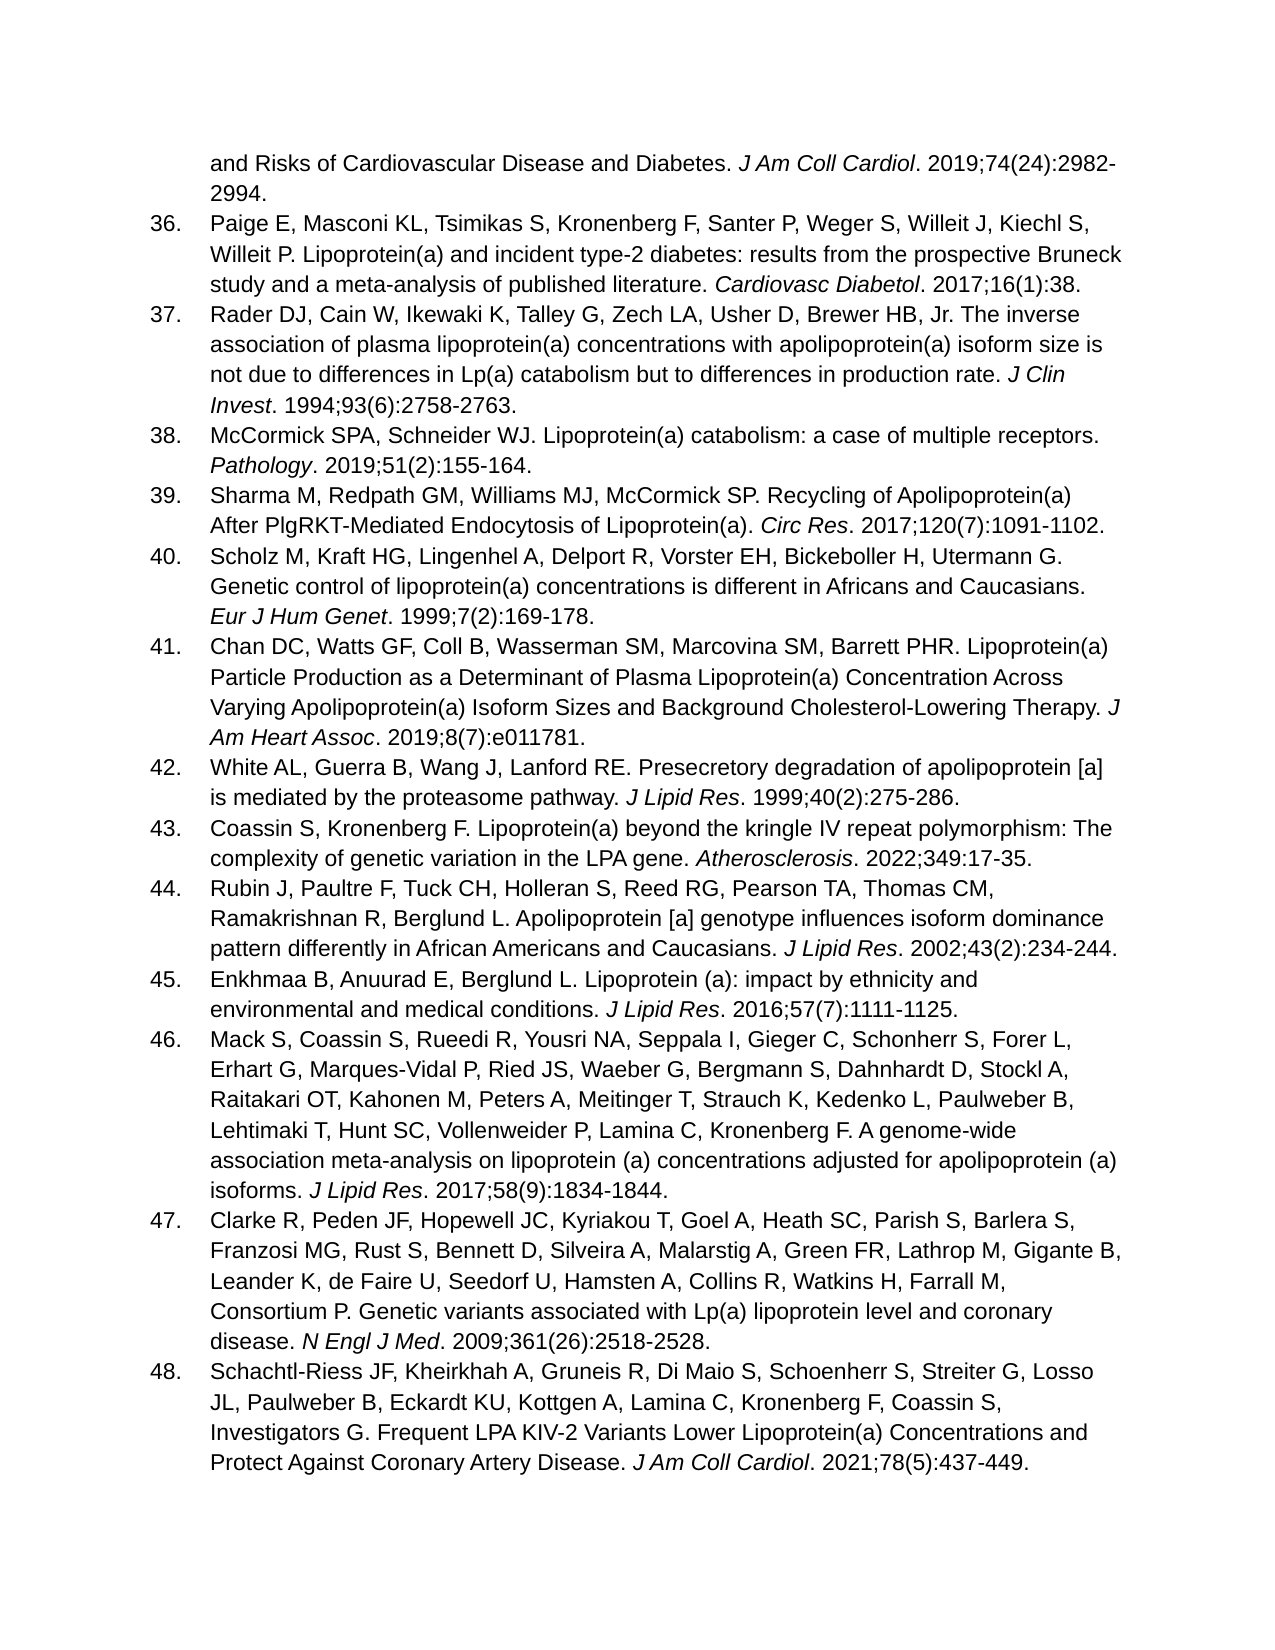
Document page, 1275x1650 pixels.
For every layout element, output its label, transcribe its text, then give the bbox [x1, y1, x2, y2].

text 43. Coassin S, Kronenberg F. Lipoprotein(a) beyond the kringle IV repeat polymorphism: The complexity of genetic variation in the LPA gene. Atherosclerosis. 2022;349:17-35. [150, 814, 1125, 871]
text 48. Schachtl-Riess JF, Kheirkhah A, Gruneis R, Di Maio S, Schoenherr S, Streiter G, Losso JL, Paulweber B, Eckardt KU, Kottgen A, Lamina C, Kronenberg F, Coassin S, Investigators G. Frequent LPA KIV-2 Variants Lower Lipoprotein(a) Concentrations and Protect Against Coronary Artery Disease. J Am Coll Cardiol. 2021;78(5):437-449. [150, 1358, 1125, 1475]
text 41. Chan DC, Watts GF, Coll B, Wasserman SM, Marcovina SM, Barrett PHR. Lipoprotein(a) Particle Production as a Determinant of Plasma Lipoprotein(a) Concentration Across Varying Apolipoprotein(a) Isoform Sizes and Background Cholesterol-Lowering Therapy. J Am Heart Assoc. 2019;8(7):e011781. [150, 633, 1125, 750]
text 42. White AL, Guerra B, Wang J, Lanford RE. Presecretory degradation of apolipoprotein [a] is mediated by the proteasome pathway. J Lipid Res. 1999;40(2):275-286. [150, 754, 1125, 811]
text 37. Rader DJ, Cain W, Ikewaki K, Talley G, Zech LA, Usher D, Brewer HB, Jr. The inverse association of plasma lipoprotein(a) concentrations with apolipoprotein(a) isoform size is not due to differences in Lp(a) catabolism but to differences in production rate. J Clin Invest. 1994;93(6):2758-2763. [150, 301, 1125, 418]
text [150, 150, 1125, 207]
text 40. Scholz M, Kraft HG, Lingenhel A, Delport R, Vorster EH, Bickeboller H, Utermann G. Genetic control of lipoprotein(a) concentrations is different in Africans and Caucasians. Eur J Hum Genet. 1999;7(2):169-178. [150, 543, 1125, 629]
text 46. Mack S, Coassin S, Rueedi R, Yousri NA, Seppala I, Gieger C, Schonherr S, Forer L, Erhart G, Marques-Vidal P, Ried JS, Waeber G, Bergmann S, Dahnhardt D, Stockl A, Raitakari OT, Kahonen M, Peters A, Meitinger T, Strauch K, Kedenko L, Paulweber B, Lehtimaki T, Hunt SC, Vollenweider P, Lamina C, Kronenberg F. A genome-wide association meta-analysis on lipoprotein (a) concentrations adjusted for apolipoprotein (a) isoforms. J Lipid Res. 2017;58(9):1834-1844. [150, 1026, 1125, 1203]
text 36. Paige E, Masconi KL, Tsimikas S, Kronenberg F, Santer P, Weger S, Willeit J, Kiechl S, Willeit P. Lipoprotein(a) and incident type-2 diabetes: results from the prospective Bruneck study and a meta-analysis of published literature. Cardiovasc Diabetol. 2017;16(1):38. [150, 210, 1125, 297]
text 38. McCormick SPA, Schneider WJ. Lipoprotein(a) catabolism: a case of multiple receptors. Pathology. 2019;51(2):155-164. [150, 422, 1125, 478]
text 44. Rubin J, Paultre F, Tuck CH, Holleran S, Reed RG, Pearson TA, Thomas CM, Ramakrishnan R, Berglund L. Apolipoprotein [a] genotype influences isoform dominance pattern differently in African Americans and Caucasians. J Lipid Res. 2002;43(2):234-244. [150, 875, 1125, 962]
text 45. Enkhmaa B, Anuurad E, Berglund L. Lipoprotein (a): impact by ethnicity and environmental and medical conditions. J Lipid Res. 2016;57(7):1111-1125. [150, 966, 1125, 1022]
text 47. Clarke R, Peden JF, Hopewell JC, Kyriakou T, Goel A, Heath SC, Parish S, Barlera S, Franzosi MG, Rust S, Bennett D, Silveira A, Malarstig A, Green FR, Lathrop M, Gigante B, Leander K, de Faire U, Seedorf U, Hamsten A, Collins R, Watkins H, Farrall M, Consortium P. Genetic variants associated with Lp(a) lipoprotein level and coronary disease. N Engl J Med. 2009;361(26):2518-2528. [150, 1207, 1125, 1354]
text 39. Sharma M, Redpath GM, Williams MJ, McCormick SP. Recycling of Apolipoprotein(a) After PlgRKT-Mediated Endocytosis of Lipoprotein(a). Circ Res. 2017;120(7):1091-1102. [150, 482, 1125, 539]
